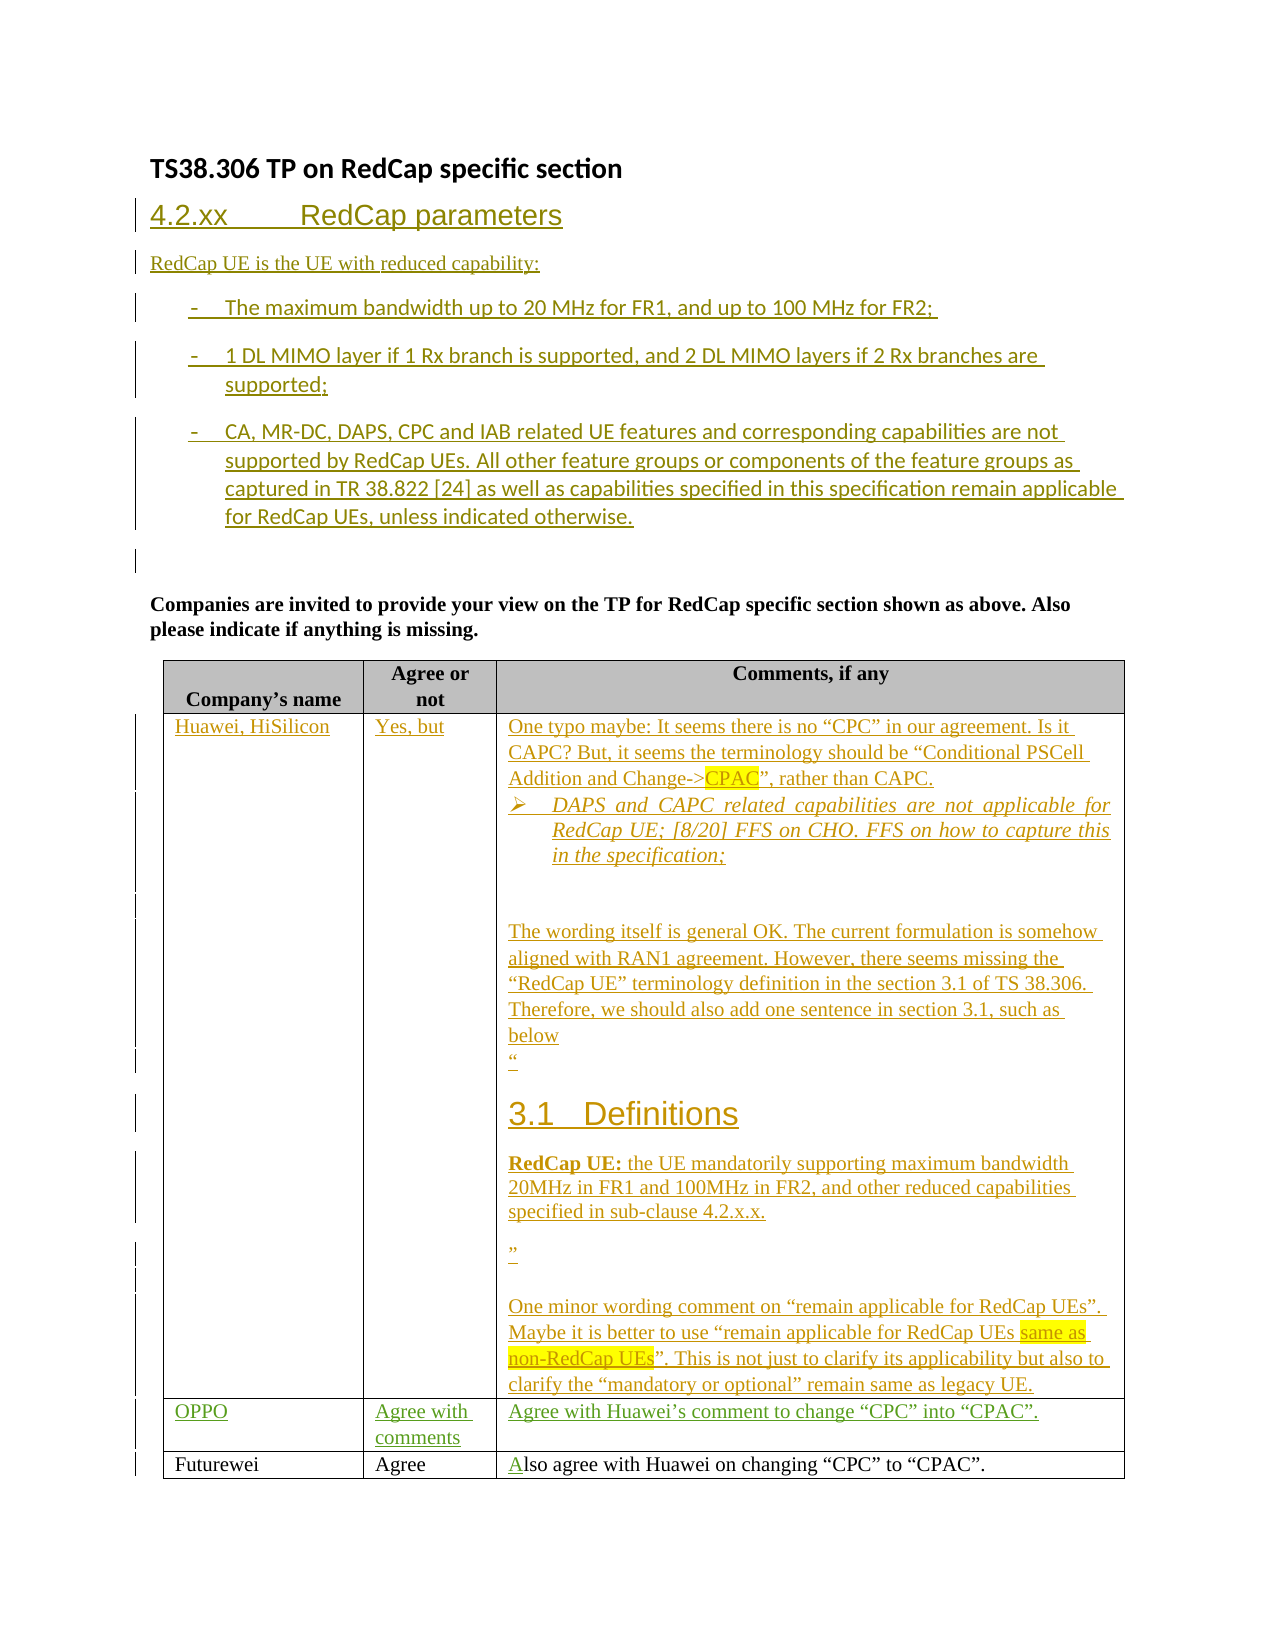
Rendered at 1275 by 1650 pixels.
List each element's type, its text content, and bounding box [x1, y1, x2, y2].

table_cell [364, 1399, 496, 1451]
table_cell [164, 714, 363, 1398]
subtitle TS38.306 TP on RedCap specific section [150, 150, 1125, 186]
text Companies are invited to provide your view on the TP for RedCap specific section shown as above. Also please indicate if anything is missing. [150, 591, 1125, 641]
table_header Agree or not [364, 661, 496, 713]
table_cell [364, 714, 496, 1398]
table_cell Agree [364, 1452, 496, 1478]
table_cell [497, 1399, 1124, 1451]
table_header Comments, if any [497, 661, 1124, 713]
table_cell Futurewei [164, 1452, 363, 1478]
table_cell [164, 1399, 363, 1451]
table_cell lso agree with Huawei on changing “CPC” to “CPAC”. [497, 1452, 1124, 1478]
table_cell [497, 714, 1124, 1398]
table_header Company’s name [164, 661, 363, 713]
